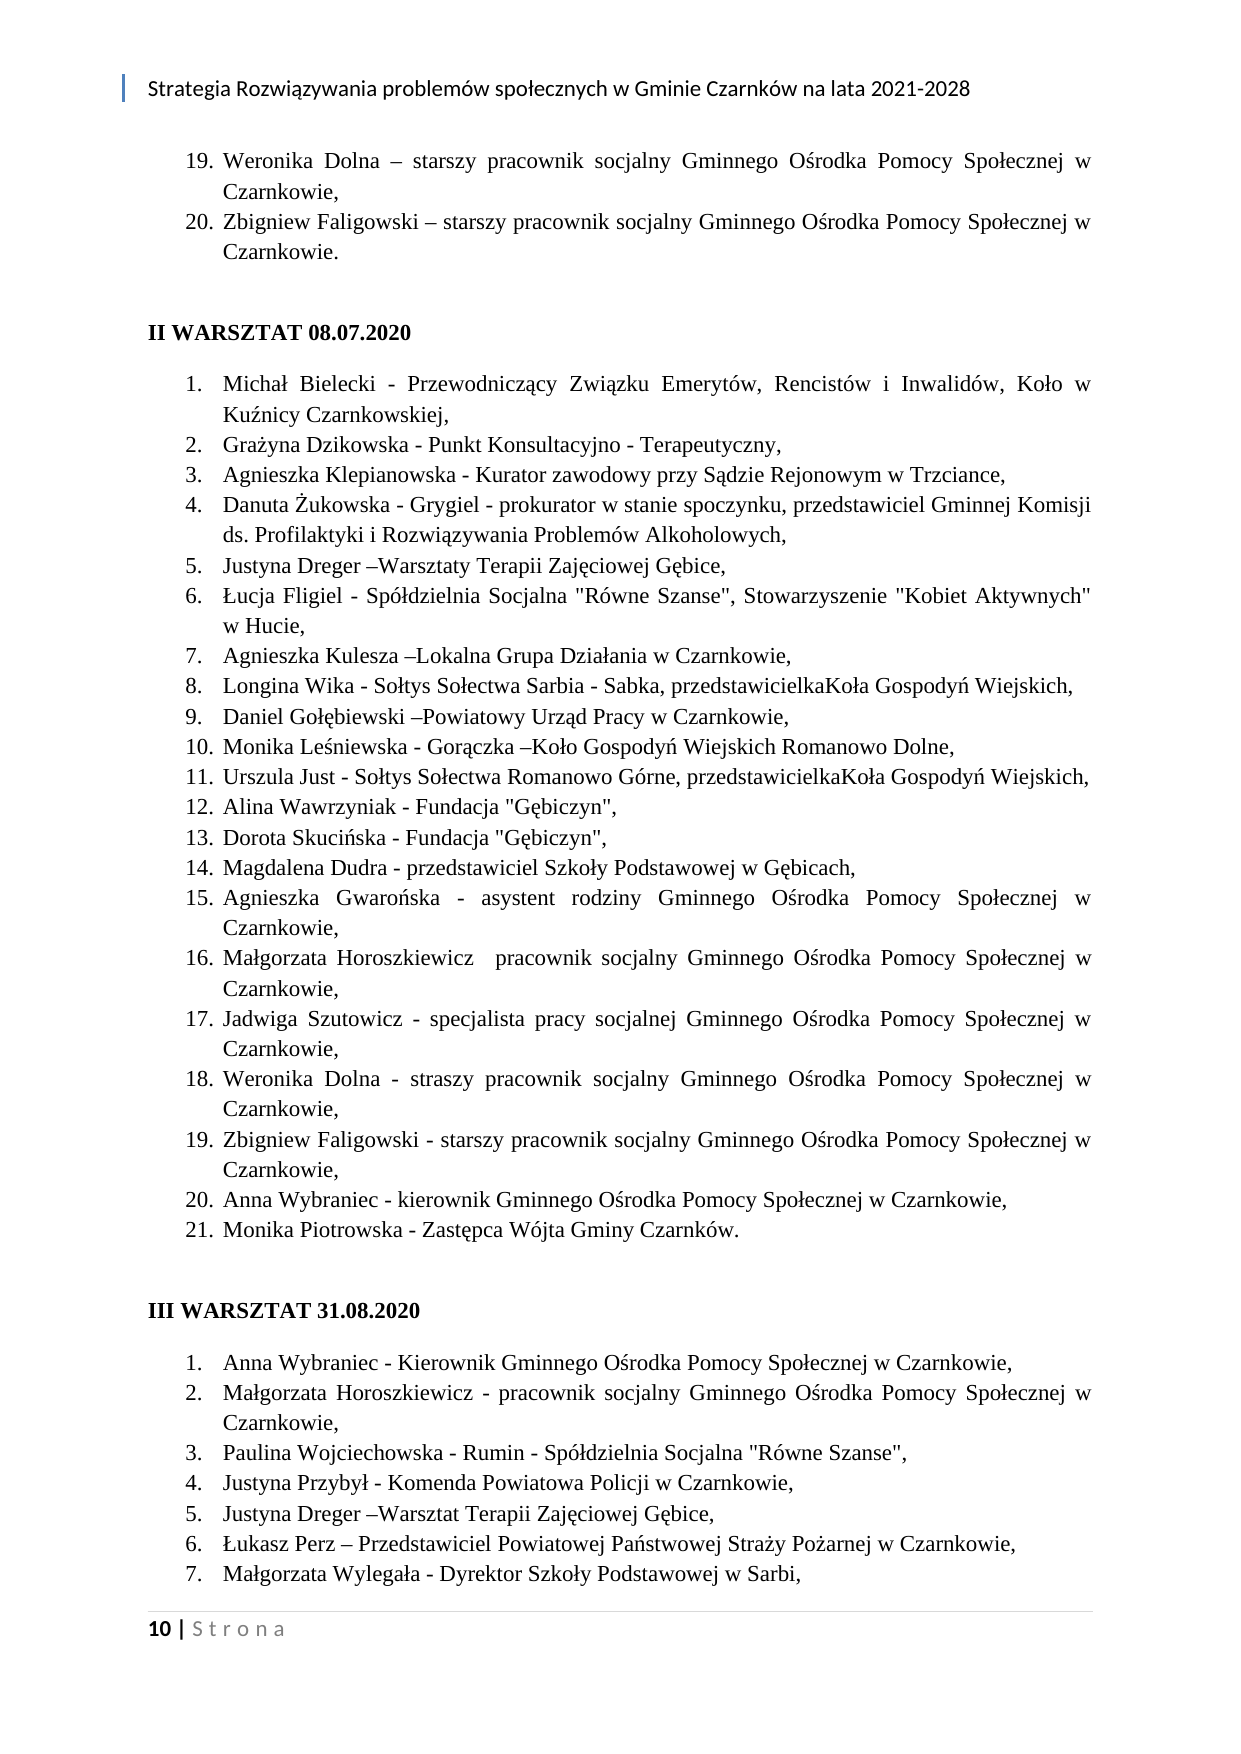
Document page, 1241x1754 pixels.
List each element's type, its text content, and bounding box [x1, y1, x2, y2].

list Danuta Żukowska - Grygiel - prokurator w stanie spoczynku, przedstawiciel Gminnej Komisji ds. Profilaktyki i Rozwiązywania Problemów Alkoholowych, [185, 491, 1093, 548]
list Jadwiga Szutowicz - specjalista pracy socjalnej Gminnego Ośrodka Pomocy Społecznej w Czarnkowie, [185, 1005, 1093, 1061]
list Paulina Wojciechowska - Rumin - Spółdzielnia Socjalna "Równe Szanse", [185, 1439, 1093, 1466]
list Justyna Dreger –Warsztaty Terapii Zajęciowej Gębice, [185, 552, 1093, 578]
list Daniel Gołębiewski –Powiatowy Urząd Pracy w Czarnkowie, [185, 703, 1093, 729]
list Łukasz Perz – Przedstawiciel Powiatowej Państwowej Straży Pożarnej w Czarnkowie, [185, 1530, 1093, 1556]
list Małgorzata Horoszkiewicz - pracownik socjalny Gminnego Ośrodka Pomocy Społecznej w Czarnkowie, [185, 1379, 1093, 1435]
text II WARSZTAT 08.07.2020 [148, 319, 1093, 346]
list Justyna Przybył - Komenda Powiatowa Policji w Czarnkowie, [185, 1469, 1093, 1496]
list Magdalena Dudra - przedstawiciel Szkoły Podstawowej w Gębicach, [185, 854, 1093, 880]
list Anna Wybraniec - kierownik Gminnego Ośrodka Pomocy Społecznej w Czarnkowie, [185, 1186, 1093, 1212]
list Monika Leśniewska - Gorączka –Koło Gospodyń Wiejskich Romanowo Dolne, [185, 733, 1093, 759]
list Weronika Dolna - straszy pracownik socjalny Gminnego Ośrodka Pomocy Społecznej w Czarnkowie, [185, 1065, 1093, 1122]
list Zbigniew Faligowski – starszy pracownik socjalny Gminnego Ośrodka Pomocy Społecznej w Czarnkowie. [185, 208, 1093, 264]
list Longina Wika - Sołtys Sołectwa Sarbia - Sabka, przedstawicielkaKoła Gospodyń Wiejskich, [185, 673, 1093, 699]
list Weronika Dolna – starszy pracownik socjalny Gminnego Ośrodka Pomocy Społecznej w Czarnkowie, [185, 148, 1093, 204]
list Urszula Just - Sołtys Sołectwa Romanowo Górne, przedstawicielkaKoła Gospodyń Wiejskich, [185, 763, 1093, 789]
list Justyna Dreger –Warsztat Terapii Zajęciowej Gębice, [185, 1500, 1093, 1526]
list Agnieszka Gwarońska - asystent rodziny Gminnego Ośrodka Pomocy Społecznej w Czarnkowie, [185, 884, 1093, 941]
list Michał Bielecki - Przewodniczący Związku Emerytów, Rencistów i Inwalidów, Koło w Kuźnicy Czarnkowskiej, [185, 371, 1093, 427]
list Agnieszka Kulesza –Lokalna Grupa Działania w Czarnkowie, [185, 642, 1093, 669]
list Agnieszka Klepianowska - Kurator zawodowy przy Sądzie Rejonowym w Trzciance, [185, 461, 1093, 487]
list Alina Wawrzyniak - Fundacja "Gębiczyn", [185, 793, 1093, 820]
list Dorota Skucińska - Fundacja "Gębiczyn", [185, 824, 1093, 850]
list Łucja Fligiel - Spółdzielnia Socjalna "Równe Szanse", Stowarzyszenie "Kobiet Aktywnych" w Hucie, [185, 582, 1093, 638]
list Małgorzata Wylegała - Dyrektor Szkoły Podstawowej w Sarbi, [185, 1560, 1093, 1586]
list Grażyna Dzikowska - Punkt Konsultacyjno - Terapeutyczny, [185, 431, 1093, 457]
list Anna Wybraniec - Kierownik Gminnego Ośrodka Pomocy Społecznej w Czarnkowie, [185, 1349, 1093, 1375]
list Małgorzata Horoszkiewicz pracownik socjalny Gminnego Ośrodka Pomocy Społecznej w Czarnkowie, [185, 944, 1093, 1001]
list Zbigniew Faligowski - starszy pracownik socjalny Gminnego Ośrodka Pomocy Społecznej w Czarnkowie, [185, 1126, 1093, 1182]
text III WARSZTAT 31.08.2020 [148, 1298, 1093, 1324]
list Monika Piotrowska - Zastępca Wójta Gminy Czarnków. [185, 1216, 1093, 1243]
